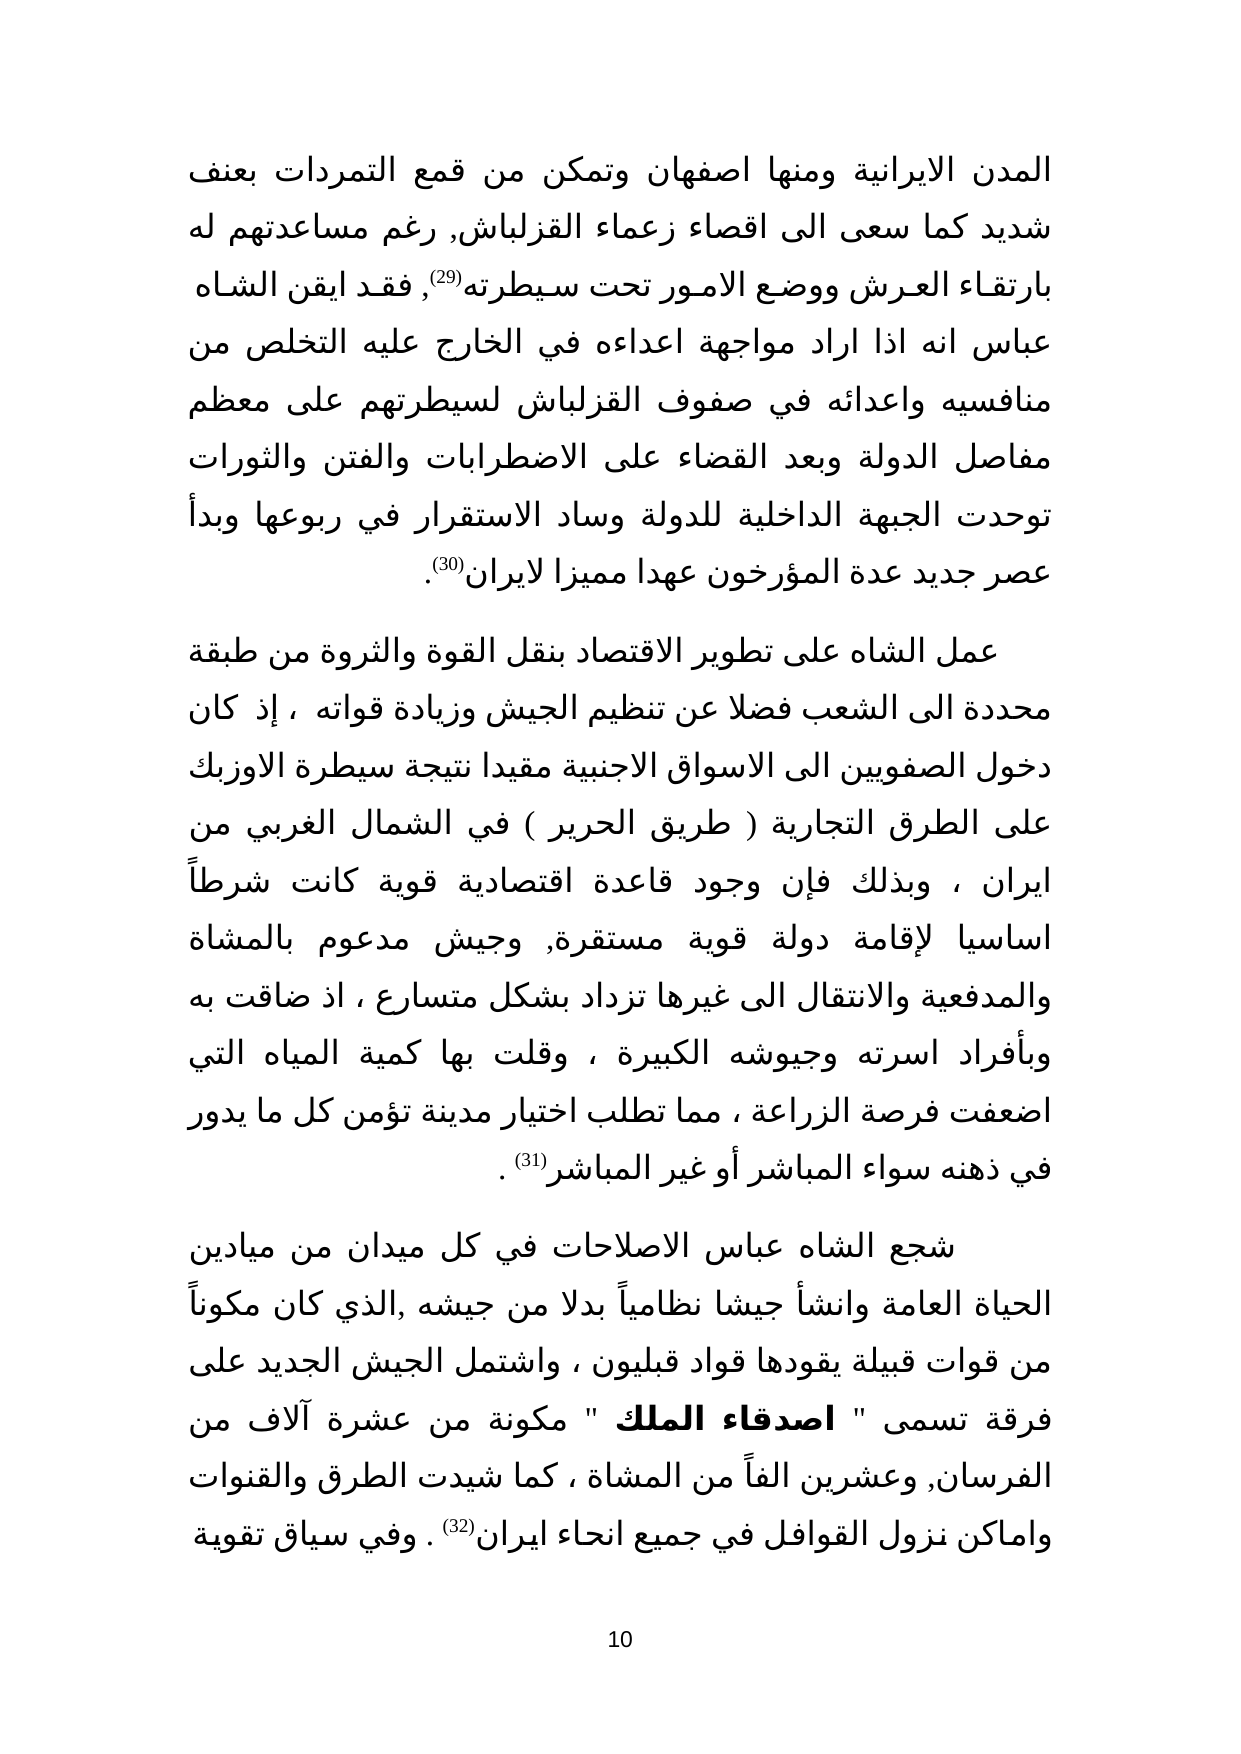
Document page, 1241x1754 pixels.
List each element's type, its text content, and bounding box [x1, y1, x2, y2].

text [187, 150, 1053, 591]
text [187, 1227, 1053, 1552]
text عمل الشاه على تطوير الاقتصاد بنقل القوة والثروة من طبقة محددة الى الشعب فضلا عن تنظيم الجيش وزيادة قواته ، إذ كان دخول الصفويين الى الاسواق الاجنبية مقيدا نتيجة سيطرة الاوزبك على الطرق التجارية ( طريق الحرير ) في الشمال الغربي من ايران ، وبذلك فإن وجود قاعدة اقتصادية قوية كانت شرطاً اساسيا لإقامة دولة قوية مستقرة, وجيش مدعوم بالمشاة والمدفعية والانتقال الى غيرها تزداد بشكل متسارع ، اذ ضاقت به وبأفراد اسرته وجيوشه الكبيرة ، وقلت بها كمية المياه التي اضعفت فرصة الزراعة ، مما تطلب اختيار مدينة تؤمن كل ما يدور في ذهنه سواء المباشر أو غير المباشر() . [187, 631, 1053, 1187]
